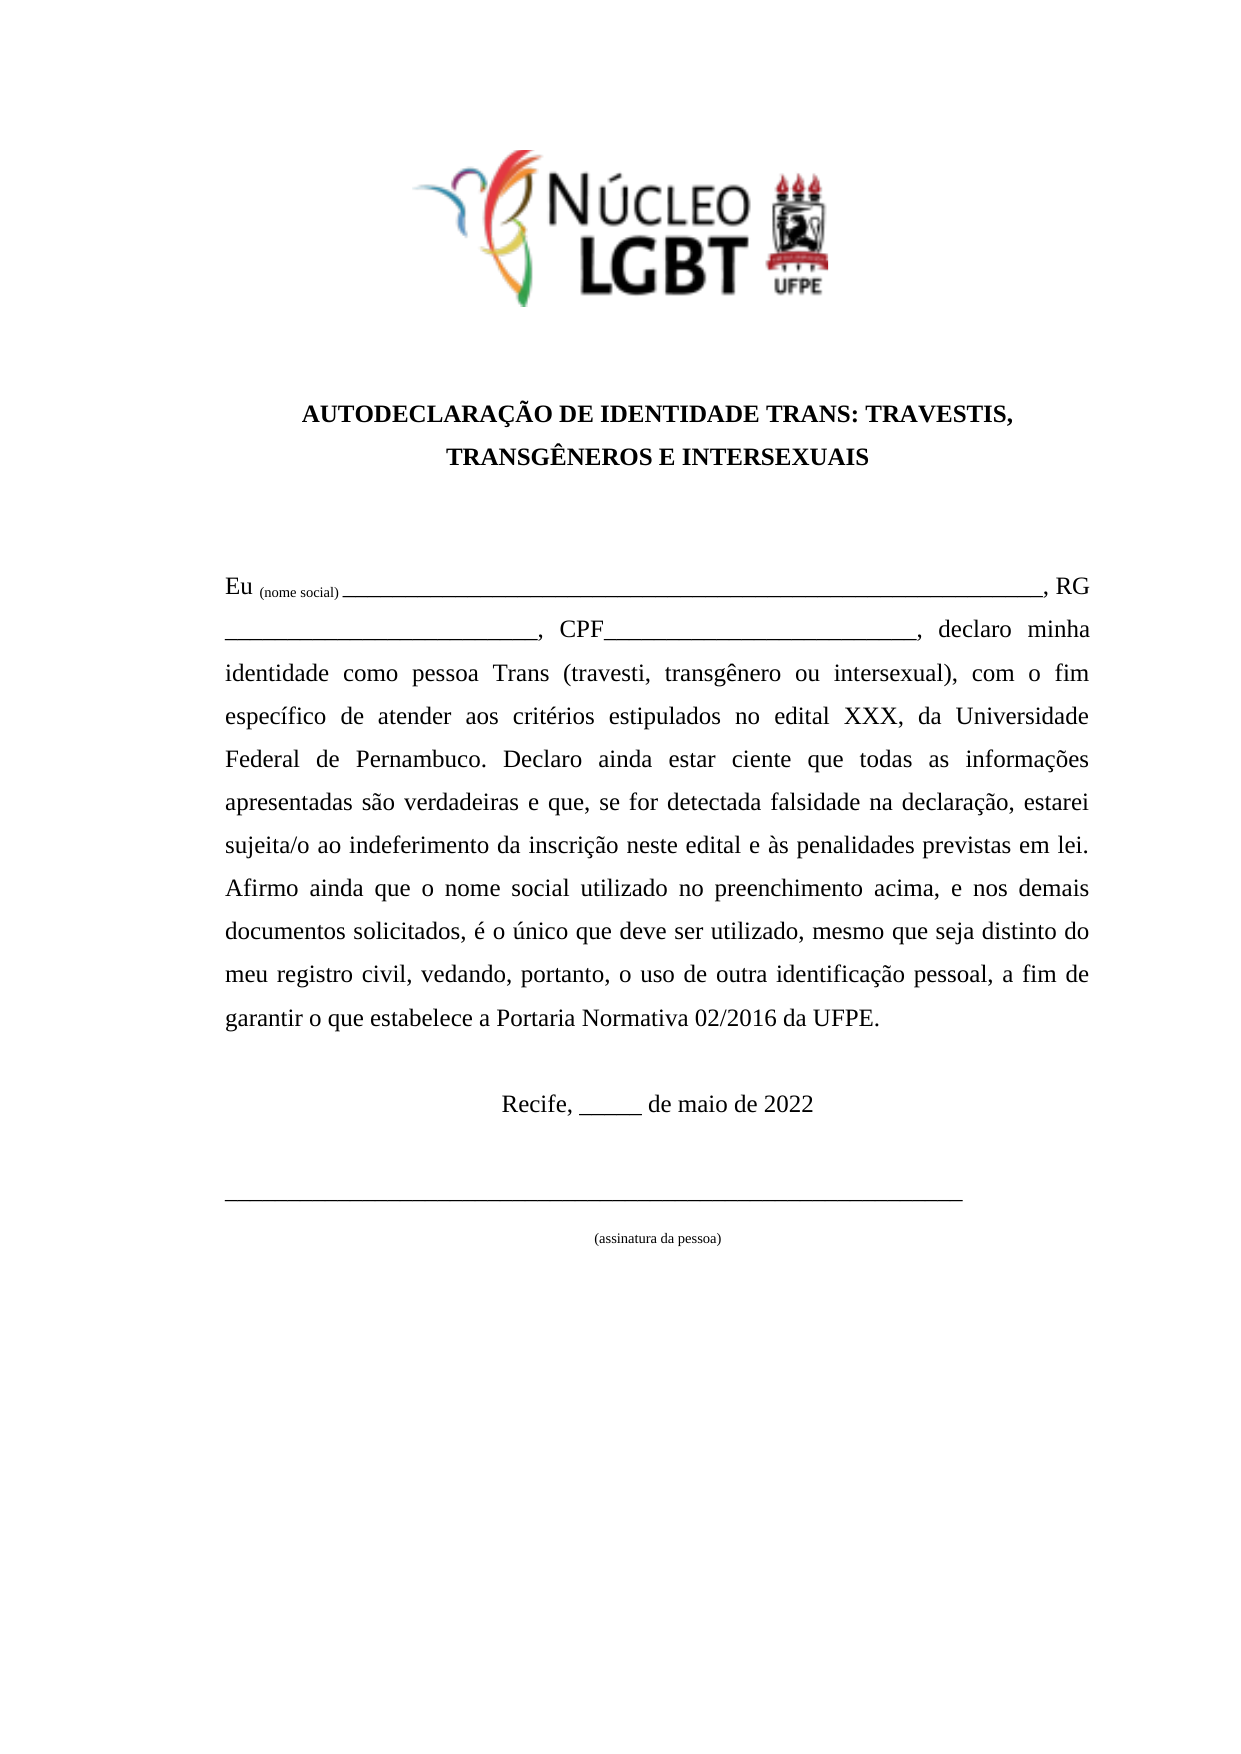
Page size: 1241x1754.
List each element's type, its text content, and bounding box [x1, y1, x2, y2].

picture [412, 150, 829, 307]
text (assinatura da pessoa) [225, 1218, 1090, 1247]
text ___________________________________________________________ [225, 1175, 1090, 1204]
text Recife, _____ de maio de 2022 [225, 1089, 1090, 1118]
text Eu (nome social) ________________________________________________________, RG _________________________, CPF_________________________, declaro minha identidade como pessoa Trans (travesti, transgênero ou intersexual), com o fim específico de atender aos critérios estipulados no edital XXX, da Universidade Federal de Pernambuco. Declaro ainda estar ciente que todas as informações apresentadas são verdadeiras e que, se for detectada falsidade na declaração, estarei sujeita/o ao indeferimento da inscrição neste edital e às penalidades previstas em lei. Afirmo ainda que o nome social utilizado no preenchimento acima, e nos demais documentos solicitados, é o único que deve ser utilizado, mesmo que seja distinto do meu registro civil, vedando, portanto, o uso de outra identificação pessoal, a fim de garantir o que estabelece a Portaria Normativa 02/2016 da UFPE. [225, 571, 1090, 1031]
text AUTODECLARAÇÃO DE IDENTIDADE TRANS: TRAVESTIS, TRANSGÊNEROS E INTERSEXUAIS [225, 399, 1090, 471]
